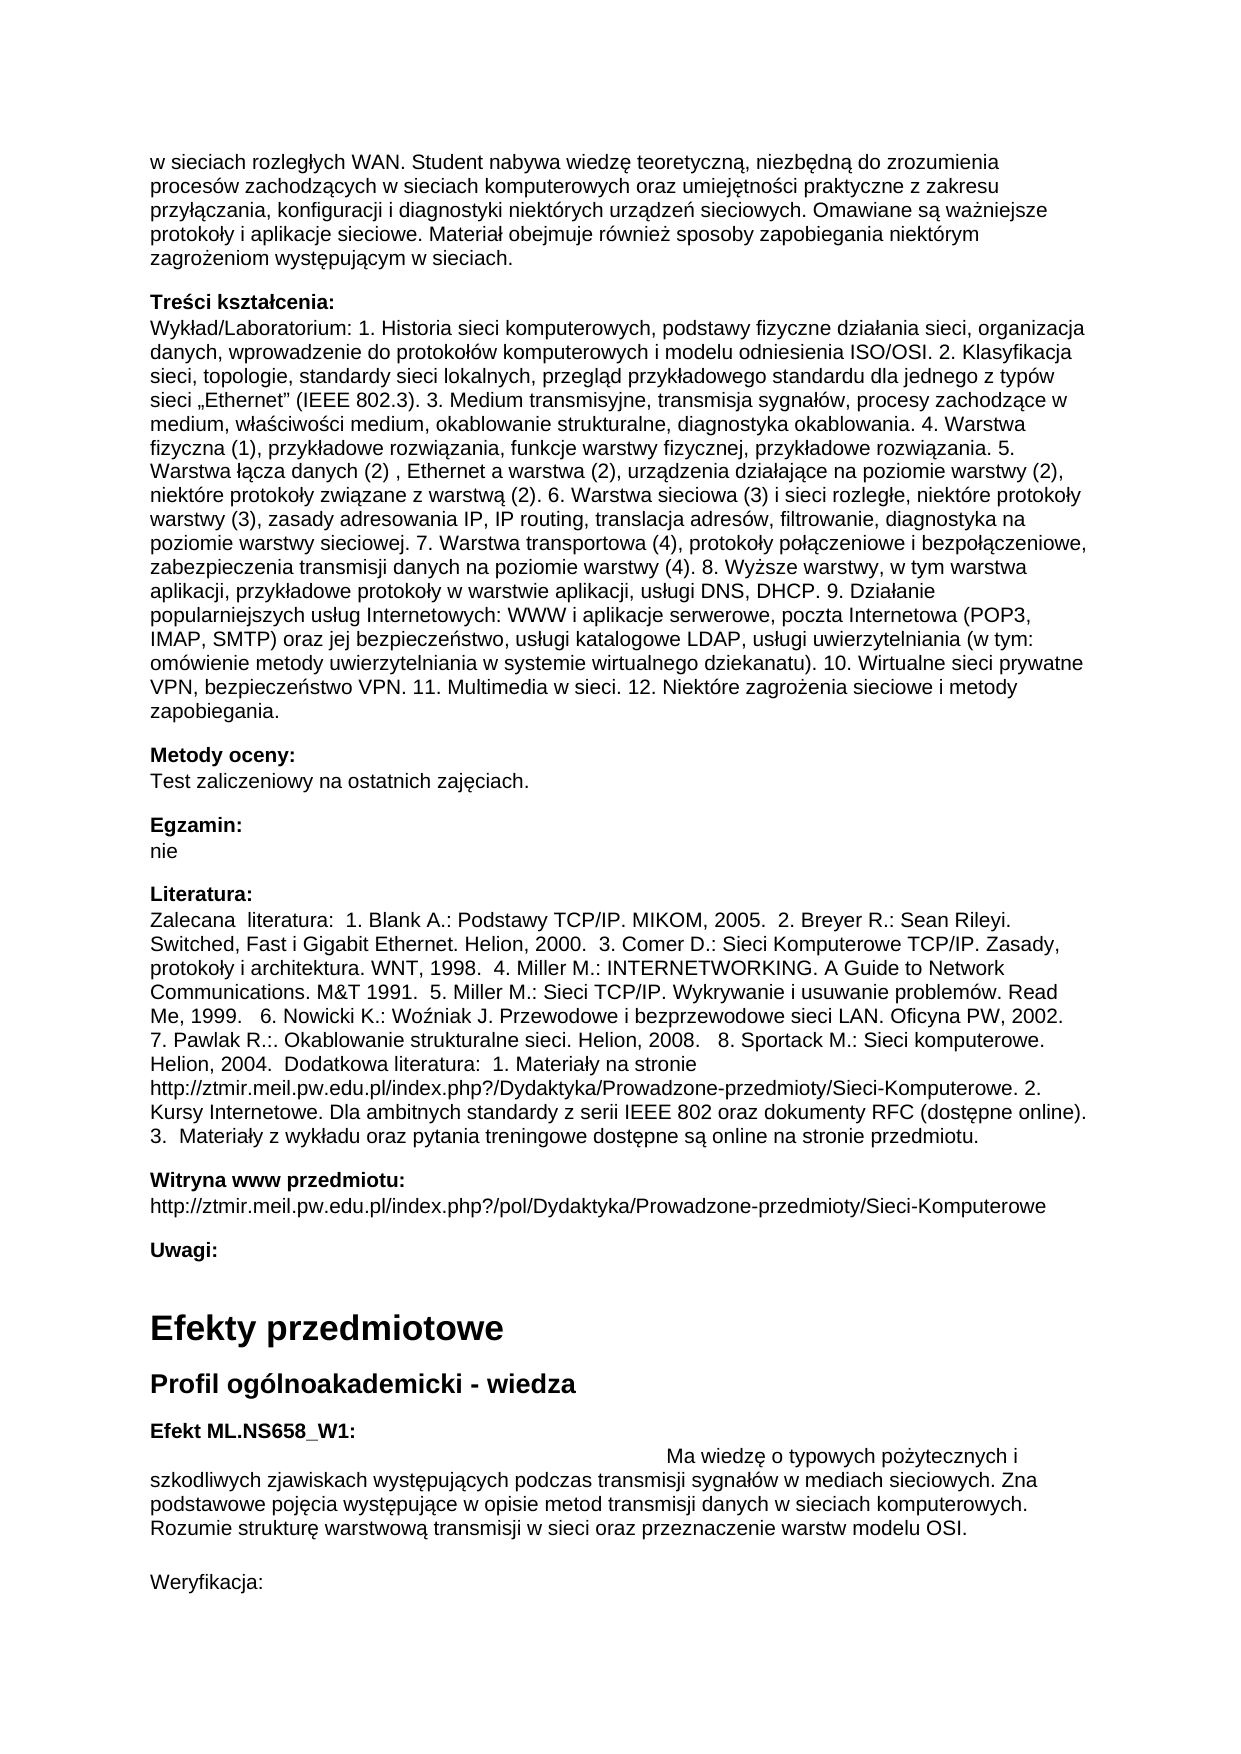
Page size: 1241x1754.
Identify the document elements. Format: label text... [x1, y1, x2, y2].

text Witryna www przedmiotu: [150, 1168, 1090, 1192]
text Wykład/Laboratorium: 1. Historia sieci komputerowych, podstawy fizyczne działania sieci, organizacja danych, wprowadzenie do protokołów komputerowych i modelu odniesienia ISO/OSI. 2. Klasyfikacja sieci, topologie, standardy sieci lokalnych, przegląd przykładowego standardu dla jednego z typów sieci „Ethernet” (IEEE 802.3). 3. Medium transmisyjne, transmisja sygnałów, procesy zachodzące w medium, właściwości medium, okablowanie strukturalne, diagnostyka okablowania. 4. Warstwa fizyczna (1), przykładowe rozwiązania, funkcje warstwy fizycznej, przykładowe rozwiązania. 5. Warstwa łącza danych (2) , Ethernet a warstwa (2), urządzenia działające na poziomie warstwy (2), niektóre protokoły związane z warstwą (2). 6. Warstwa sieciowa (3) i sieci rozległe, niektóre protokoły warstwy (3), zasady adresowania IP, IP routing, translacja adresów, filtrowanie, diagnostyka na poziomie warstwy sieciowej. 7. Warstwa transportowa (4), protokoły połączeniowe i bezpołączeniowe, zabezpieczenia transmisji danych na poziomie warstwy (4). 8. Wyższe warstwy, w tym warstwa aplikacji, przykładowe protokoły w warstwie aplikacji, usługi DNS, DHCP. 9. Działanie popularniejszych usług Internetowych: WWW i aplikacje serwerowe, poczta Internetowa (POP3, IMAP, SMTP) oraz jej bezpieczeństwo, usługi katalogowe LDAP, usługi uwierzytelniania (w tym: omówienie metody uwierzytelniania w systemie wirtualnego dziekanatu). 10. Wirtualne sieci prywatne VPN, bezpieczeństwo VPN. 11. Multimedia w sieci. 12. Niektóre zagrożenia sieciowe i metody zapobiegania. [150, 316, 1090, 723]
text Egzamin: [150, 812, 1090, 836]
text Test zaliczeniowy na ostatnich zajęciach. [150, 769, 1090, 793]
text Treści kształcenia: [150, 289, 1090, 313]
text Uwagi: [150, 1237, 1090, 1261]
text nie [150, 838, 1090, 862]
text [150, 150, 1090, 270]
text Ma wiedzę o typowych pożytecznych i szkodliwych zjawiskach występujących podczas transmisji sygnałów w mediach sieciowych. Zna podstawowe pojęcia występujące w opisie metod transmisji danych w sieciach komputerowych. Rozumie strukturę warstwową transmisji w sieci oraz przeznaczenie warstw modelu OSI. [150, 1444, 1090, 1564]
subtitle Efekty przedmiotowe [150, 1307, 1090, 1348]
text Efekt ML.NS658_W1: [150, 1419, 1090, 1443]
subtitle Profil ogólnoakademicki - wiedza [150, 1368, 1090, 1399]
text Metody oceny: [150, 743, 1090, 767]
text Zalecana literatura: 1. Blank A.: Podstawy TCP/IP. MIKOM, 2005. 2. Breyer R.: Sean Rileyi. Switched, Fast i Gigabit Ethernet. Helion, 2000. 3. Comer D.: Sieci Komputerowe TCP/IP. Zasady, protokoły i architektura. WNT, 1998. 4. Miller M.: INTERNETWORKING. A Guide to Network Communications. M&T 1991. 5. Miller M.: Sieci TCP/IP. Wykrywanie i usuwanie problemów. Read Me, 1999. 6. Nowicki K.: Woźniak J. Przewodowe i bezprzewodowe sieci LAN. Oficyna PW, 2002. 7. Pawlak R.:. Okablowanie strukturalne sieci. Helion, 2008. 8. Sportack M.: Sieci komputerowe. Helion, 2004. Dodatkowa literatura: 1. Materiały na stronie http://ztmir.meil.pw.edu.pl/index.php?/Dydaktyka/Prowadzone-przedmioty/Sieci-Komputerowe. 2. Kursy Internetowe. Dla ambitnych standardy z serii IEEE 802 oraz dokumenty RFC (dostępne online). 3. Materiały z wykładu oraz pytania treningowe dostępne są online na stronie przedmiotu. [150, 908, 1090, 1148]
text Weryfikacja: [150, 1570, 1090, 1594]
text Literatura: [150, 882, 1090, 906]
text http://ztmir.meil.pw.edu.pl/index.php?/pol/Dydaktyka/Prowadzone-przedmioty/Sieci-Komputerowe [150, 1194, 1090, 1218]
